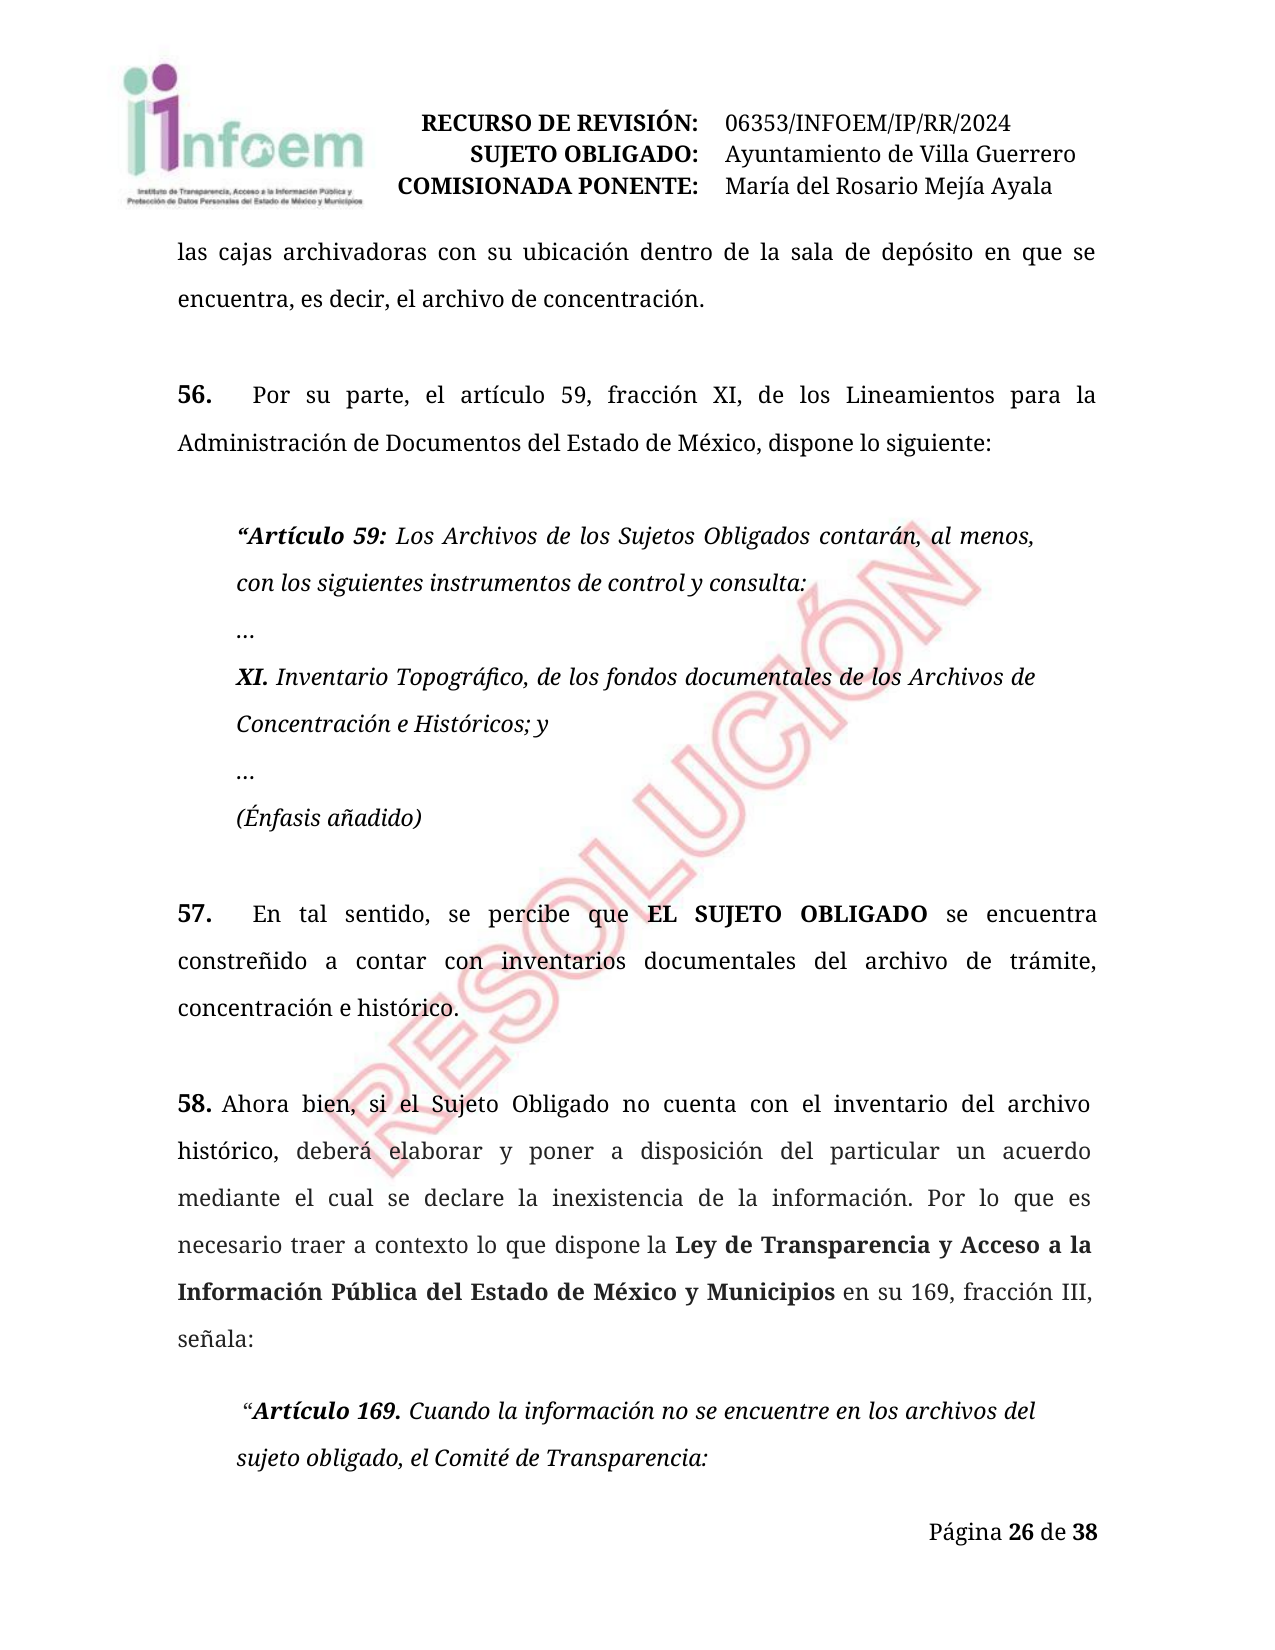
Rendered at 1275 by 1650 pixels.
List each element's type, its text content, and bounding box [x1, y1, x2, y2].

list “Artículo 59: Los Archivos de los Sujetos Obligados contarán, al menos, con los siguientes instrumentos de control y consulta: [236, 520, 1039, 598]
list … [236, 755, 1039, 786]
list … [236, 614, 1039, 645]
text “Artículo 169. Cuando la información no se encuentre en los archivos del sujeto obligado, el Comité de Transparencia: [236, 1395, 1039, 1473]
list Ahora bien, si el Sujeto Obligado no cuenta con el inventario del archivo histórico, deberá elaborar y poner a disposición del particular un acuerdo mediante el cual se declare la inexistencia de la información. Por lo que es necesario traer a contexto lo que dispone la Ley de Transparencia y Acceso a la Información Pública del Estado de México y Municipios en su 169, fracción III, señala: [177, 1086, 1093, 1354]
picture [5, 5, 1268, 1649]
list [177, 236, 1098, 314]
list Por su parte, el artículo 59, fracción XI, de los Lineamientos para la Administración de Documentos del Estado de México, dispone lo siguiente: [177, 377, 1098, 458]
list En tal sentido, se percibe que EL SUJETO OBLIGADO se encuentra constreñido a contar con inventarios documentales del archivo de trámite, concentración e histórico. [177, 895, 1098, 1023]
list (Énfasis añadido) [236, 802, 1039, 833]
list XI. Inventario Topográfico, de los fondos documentales de los Archivos de Concentración e Históricos; y [236, 661, 1039, 739]
